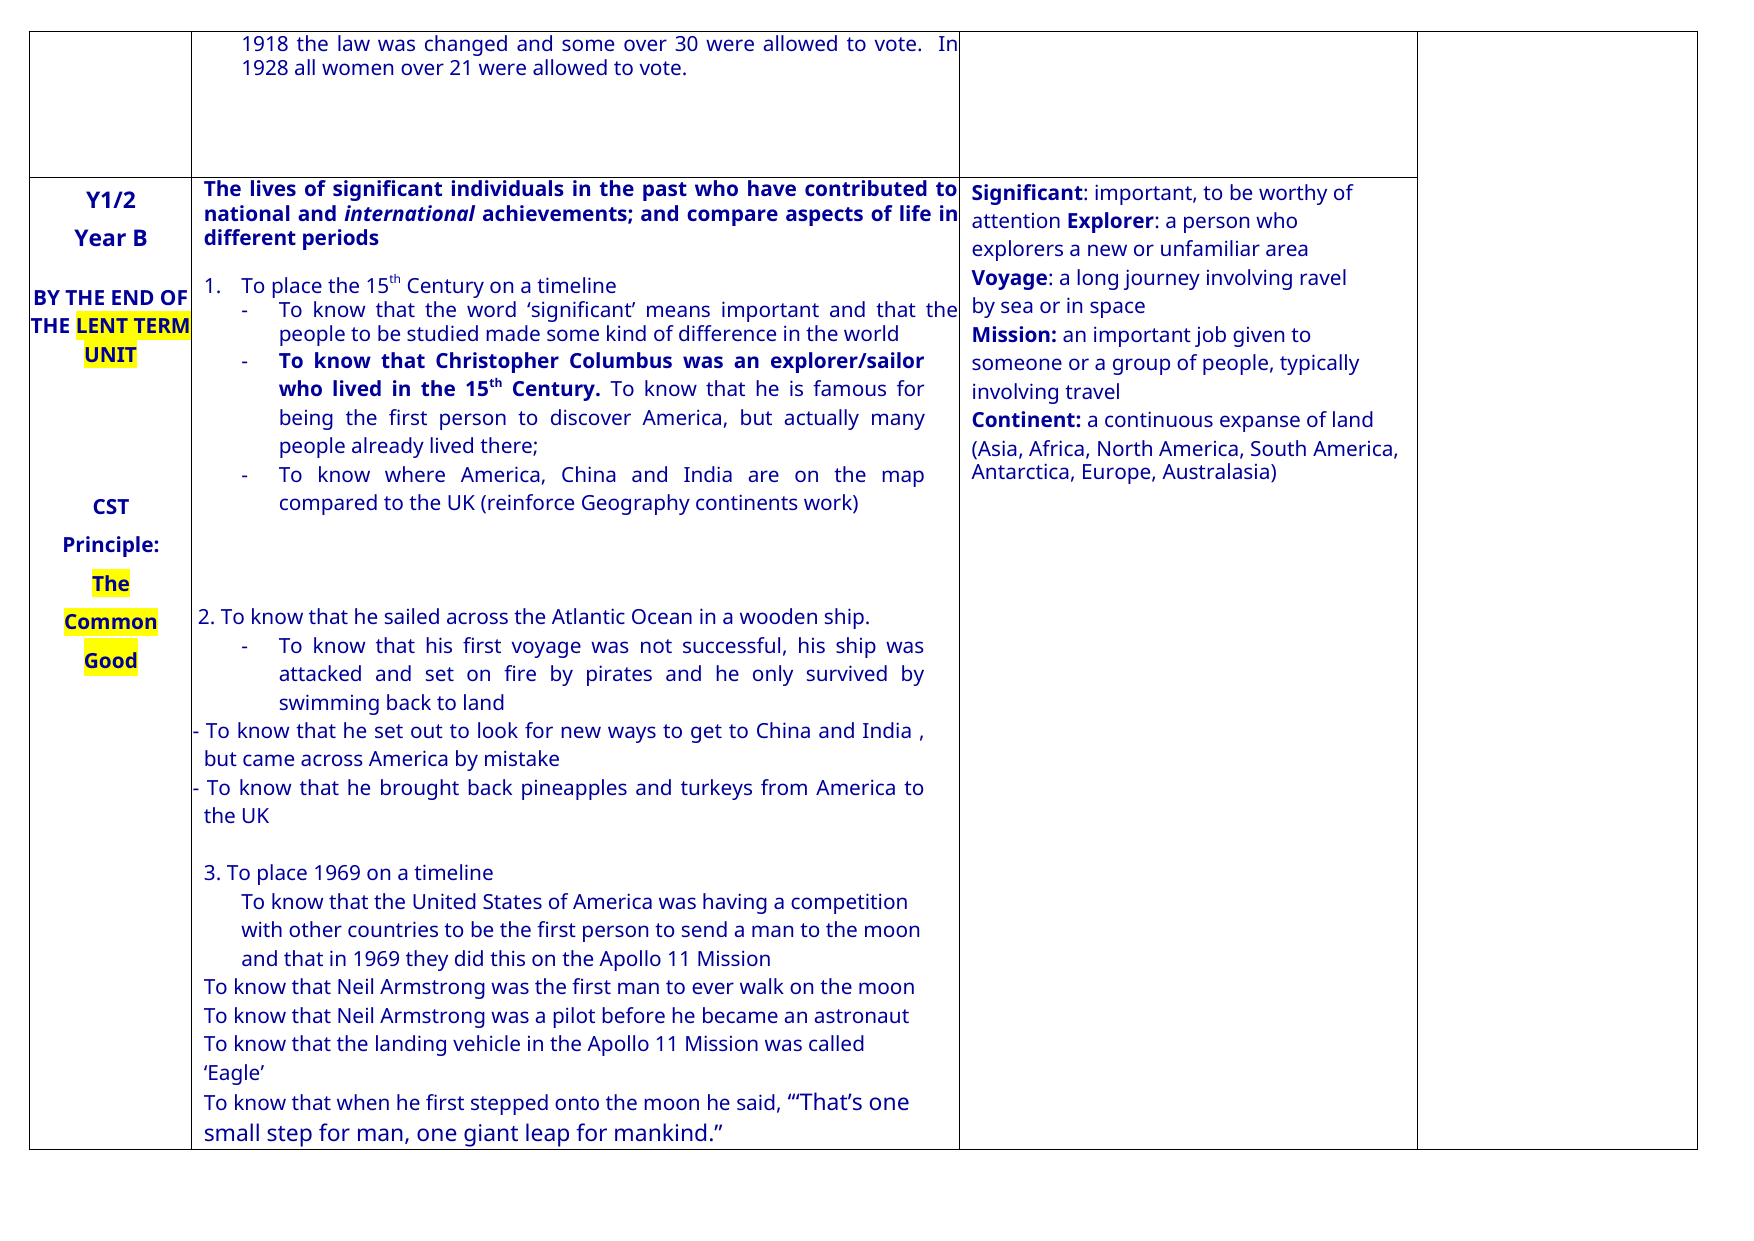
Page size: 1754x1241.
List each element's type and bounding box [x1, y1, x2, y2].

table_cell [960, 178, 1417, 1148]
table_cell [30, 178, 191, 1148]
table_cell [1418, 32, 1697, 1148]
table_cell [192, 178, 959, 1148]
table_cell [960, 32, 1417, 177]
table_cell [30, 32, 191, 177]
table_cell [192, 32, 959, 177]
